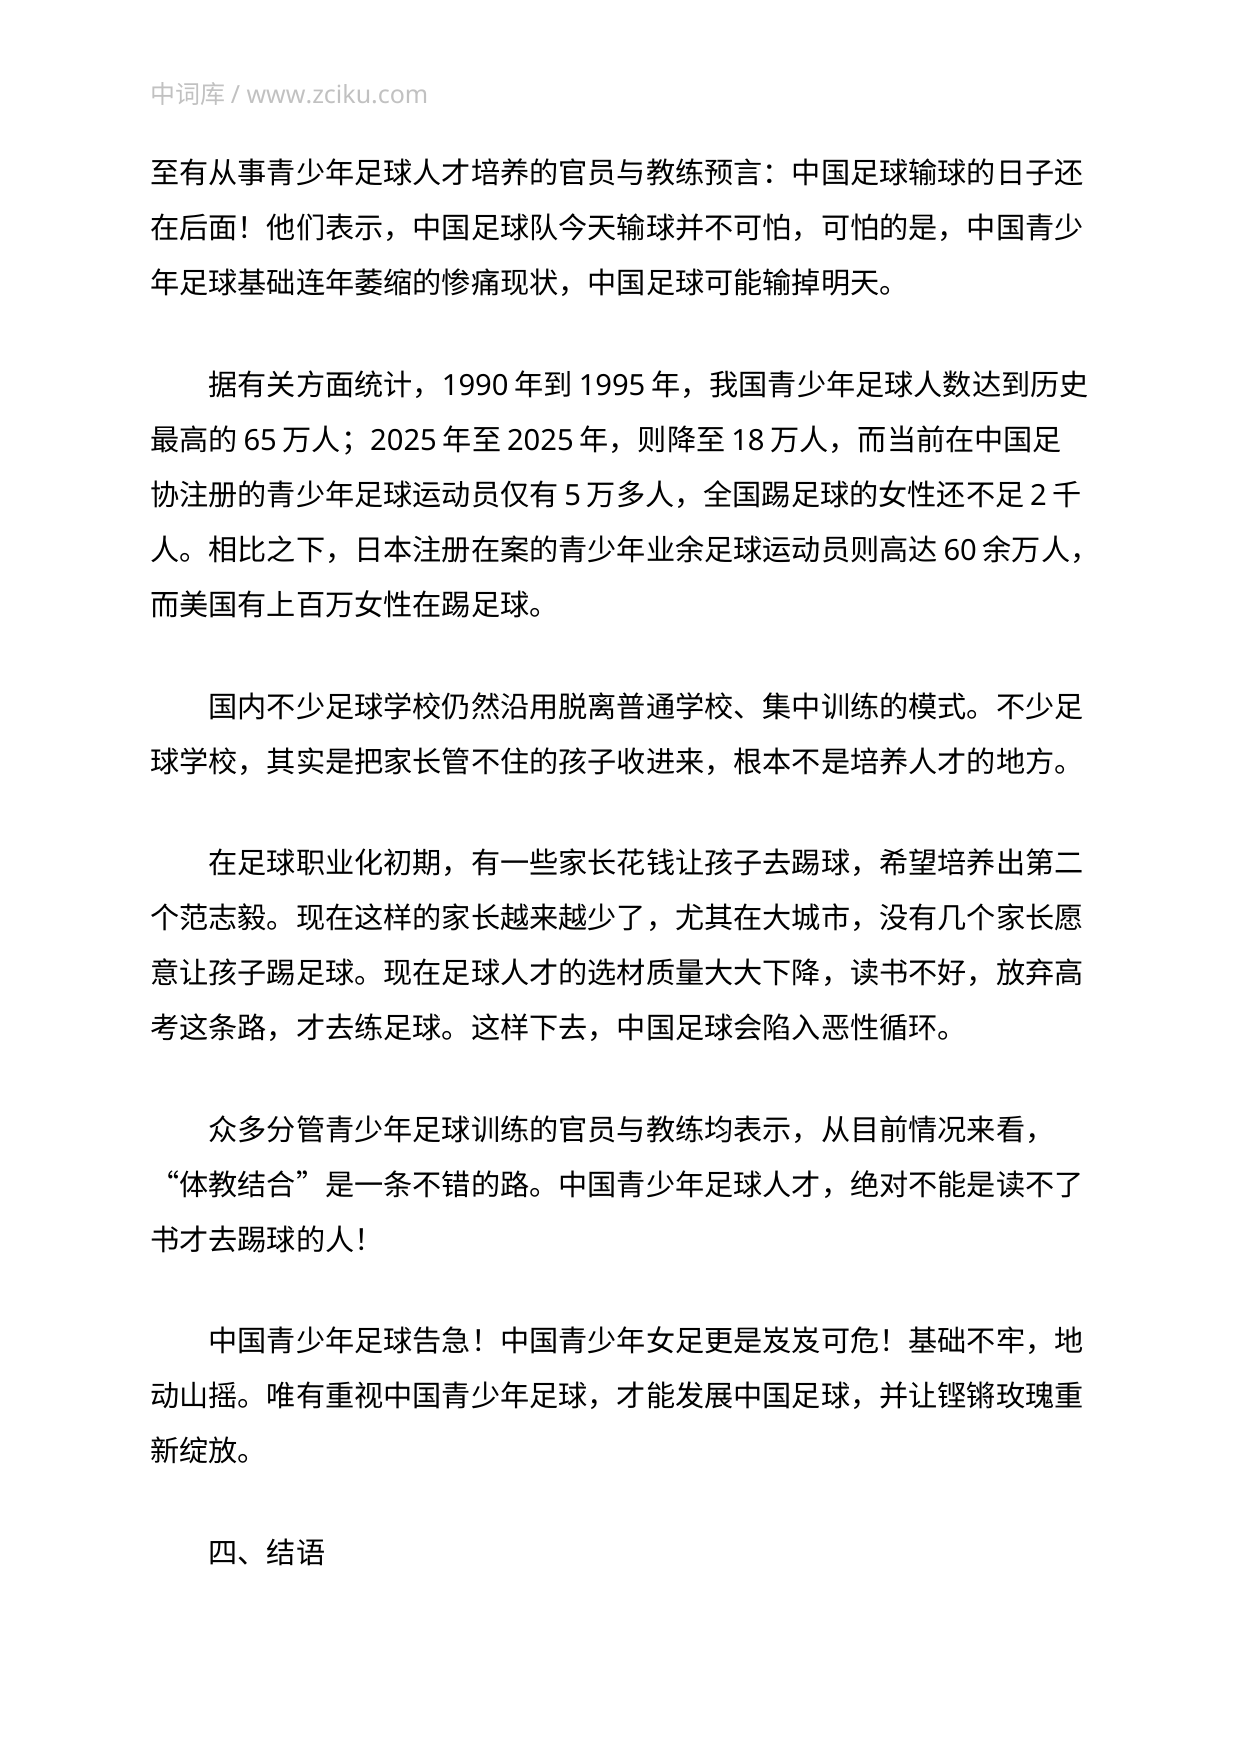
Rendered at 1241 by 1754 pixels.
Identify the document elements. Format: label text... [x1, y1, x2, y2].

text 四、结语 [150, 1529, 1090, 1572]
text 众多分管青少年足球训练的官员与教练均表示，从目前情况来看，“体教结合”是一条不错的路。中国青少年足球人才，绝对不能是读不了书才去踢球的人！ [150, 1106, 1090, 1258]
text 中国青少年足球告急！中国青少年女足更是岌岌可危！基础不牢，地动山摇。唯有重视中国青少年足球，才能发展中国足球，并让铿锵玫瑰重新绽放。 [150, 1318, 1090, 1470]
text 据有关方面统计，1990年到1995年，我国青少年足球人数达到历史最高的65万人；2025年至2025年，则降至18万人，而当前在中国足协注册的青少年足球运动员仅有5万多人，全国踢足球的女性还不足2千人。相比之下，日本注册在案的青少年业余足球运动员则高达60余万人，而美国有上百万女性在踢足球。 [150, 362, 1090, 624]
text 在足球职业化初期，有一些家长花钱让孩子去踢球，希望培养出第二个范志毅。现在这样的家长越来越少了，尤其在大城市，没有几个家长愿意让孩子踢足球。现在足球人才的选材质量大大下降，读书不好，放弃高考这条路，才去练足球。这样下去，中国足球会陷入恶性循环。 [150, 840, 1090, 1047]
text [150, 150, 1090, 302]
text 国内不少足球学校仍然沿用脱离普通学校、集中训练的模式。不少足球学校，其实是把家长管不住的孩子收进来，根本不是培养人才的地方。 [150, 683, 1090, 781]
